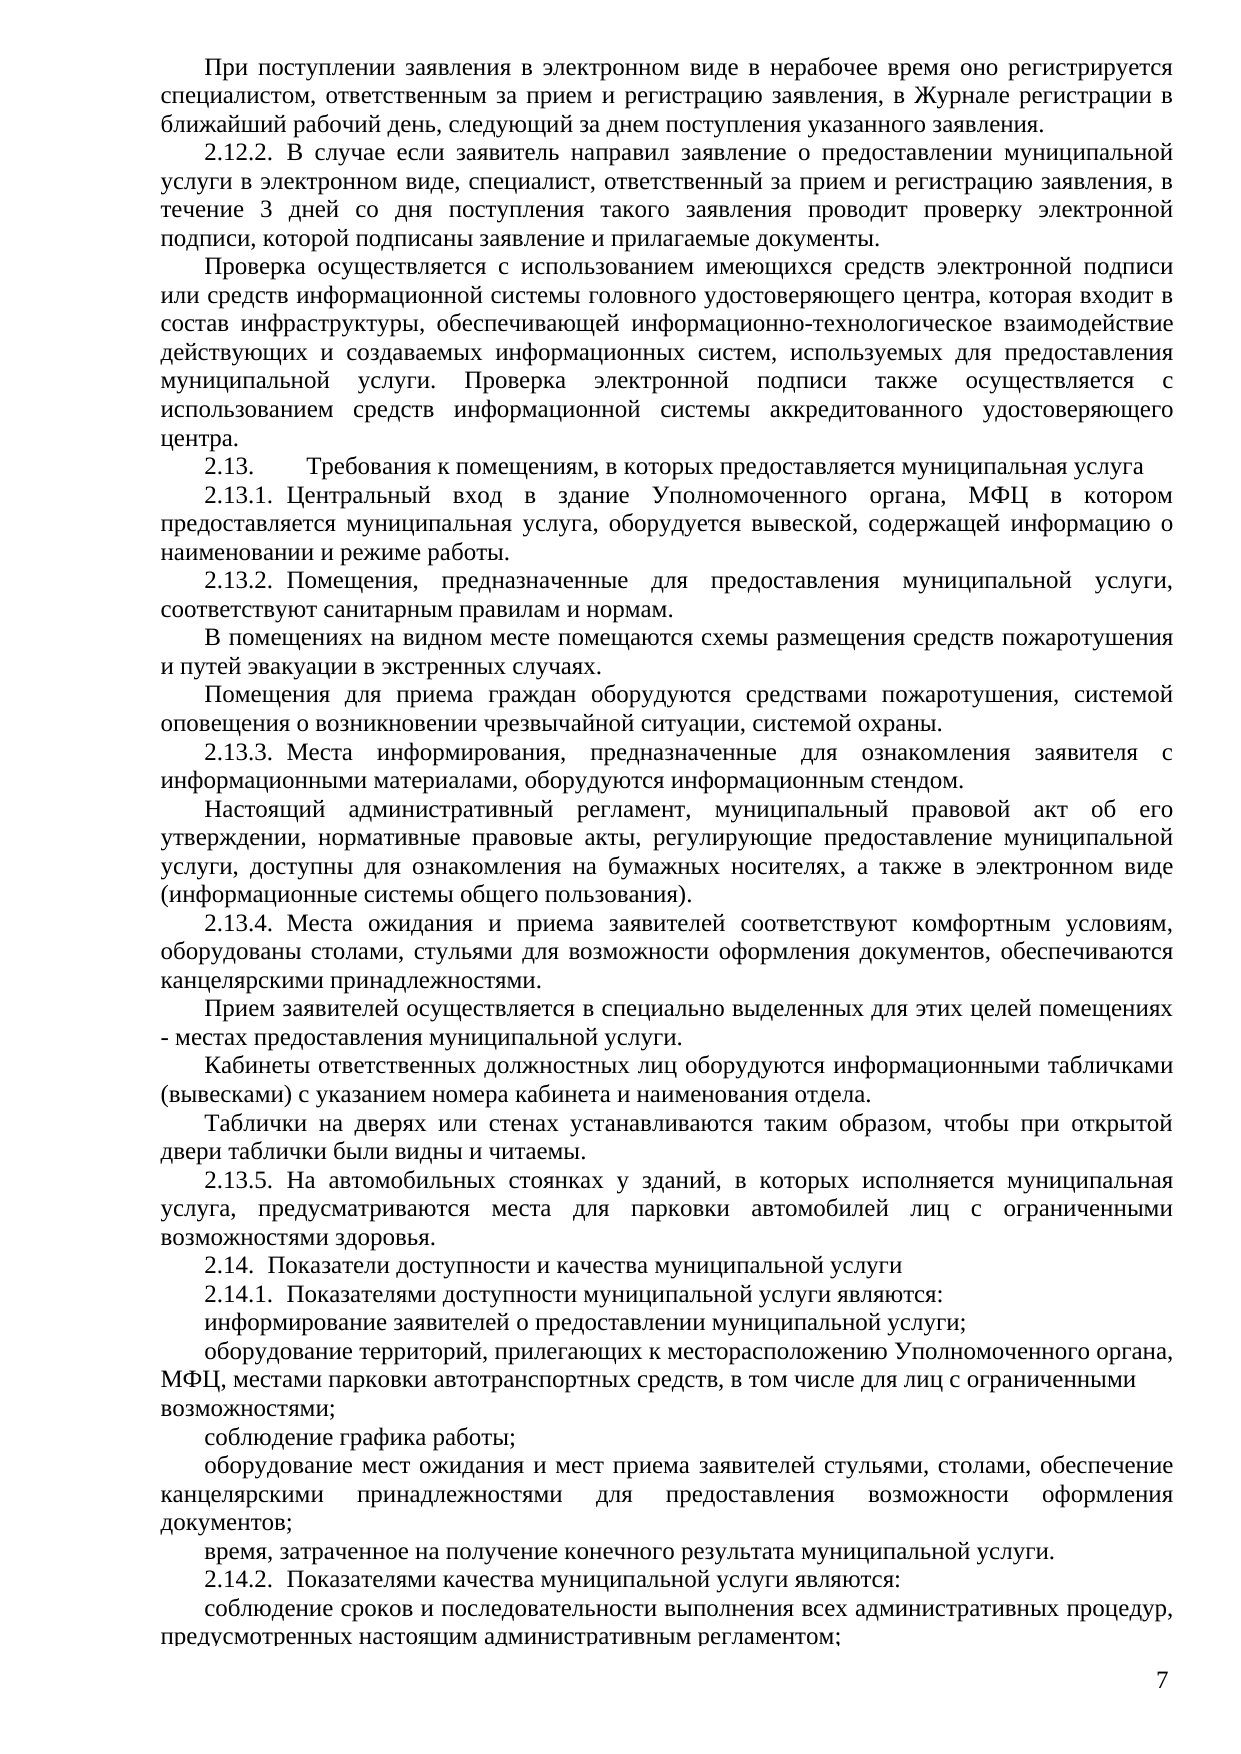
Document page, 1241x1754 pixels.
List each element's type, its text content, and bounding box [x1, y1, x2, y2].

text время, затраченное на получение конечного результата муниципальной услуги. [160, 1536, 1218, 1565]
text Помещения для приема граждан оборудуются средствами пожаротушения, системой оповещения о возникновении чрезвычайной ситуации, системой охраны. [160, 680, 1174, 737]
list Помещения, предназначенные для предоставления муниципальной услуги, соответствуют санитарным правилам и нормам. [160, 566, 1174, 623]
text соблюдение сроков и последовательности выполнения всех административных процедур, предусмотренных настоящим административным регламентом; [160, 1593, 1174, 1646]
list В случае если заявитель направил заявление о предоставлении муниципальной услуги в электронном виде, специалист, ответственный за прием и регистрацию заявления, в течение 3 дней со дня поступления такого заявления проводит проверку электронной подписи, которой подписаны заявление и прилагаемые документы. [160, 138, 1174, 252]
list Места информирования, предназначенные для ознакомления заявителя с информационными материалами, оборудуются информационным стендом. [160, 737, 1174, 794]
text Проверка осуществляется с использованием имеющихся средств электронной подписи или средств информационной системы головного удостоверяющего центра, которая входит в состав инфраструктуры, обеспечивающей информационно-технологическое взаимодействие действующих и создаваемых информационных систем, используемых для предоставления муниципальной услуги. Проверка электронной подписи также осуществляется с использованием средств информационной системы аккредитованного удостоверяющего центра. [160, 252, 1174, 452]
list Центральный вход в здание Уполномоченного органа, МФЦ в котором предоставляется муниципальная услуга, оборудуется вывеской, содержащей информацию о наименовании и режиме работы. [160, 480, 1174, 566]
text При поступлении заявления в электронном виде в нерабочее время оно регистрируется специалистом, ответственным за прием и регистрацию заявления, в Журнале регистрации в ближайший рабочий день, следующий за днем поступления указанного заявления. [160, 52, 1174, 138]
text информирование заявителей о предоставлении муниципальной услуги; [160, 1308, 1218, 1336]
text Прием заявителей осуществляется в специально выделенных для этих целей помещениях - местах предоставления муниципальной услуги. [160, 994, 1174, 1051]
text Кабинеты ответственных должностных лиц оборудуются информационными табличками (вывесками) с указанием номера кабинета и наименования отдела. [160, 1051, 1174, 1108]
text оборудование территорий, прилегающих к месторасположению Уполномоченного органа, [160, 1336, 1218, 1365]
list Показателями доступности муниципальной услуги являются: [160, 1279, 1218, 1308]
list Показателями качества муниципальной услуги являются: [160, 1565, 1218, 1593]
list Места ожидания и приема заявителей соответствуют комфортным условиям, оборудованы столами, стульями для возможности оформления документов, обеспечиваются канцелярскими принадлежностями. [160, 908, 1174, 994]
text соблюдение графика работы; [160, 1422, 1218, 1451]
list Показатели доступности и качества муниципальной услуги [160, 1251, 1218, 1279]
text Таблички на дверях или стенах устанавливаются таким образом, чтобы при открытой двери таблички были видны и читаемы. [160, 1108, 1174, 1165]
text МФЦ, местами парковки автотранспортных средств, в том числе для лиц с ограниченными возможностями; [160, 1365, 1218, 1422]
text оборудование мест ожидания и мест приема заявителей стульями, столами, обеспечение канцелярскими принадлежностями для предоставления возможности оформления документов; [160, 1451, 1174, 1536]
text Настоящий административный регламент, муниципальный правовой акт об его утверждении, нормативные правовые акты, регулирующие предоставление муниципальной услуги, доступны для ознакомления на бумажных носителях, а также в электронном виде (информационные системы общего пользования). [160, 794, 1174, 908]
list На автомобильных стоянках у зданий, в которых исполняется муниципальная услуга, предусматриваются места для парковки автомобилей лиц с ограниченными возможностями здоровья. [160, 1165, 1174, 1251]
list Требования к помещениям, в которых предоставляется муниципальная услуга [160, 452, 1218, 480]
text В помещениях на видном месте помещаются схемы размещения средств пожаротушения и путей эвакуации в экстренных случаях. [160, 623, 1174, 680]
